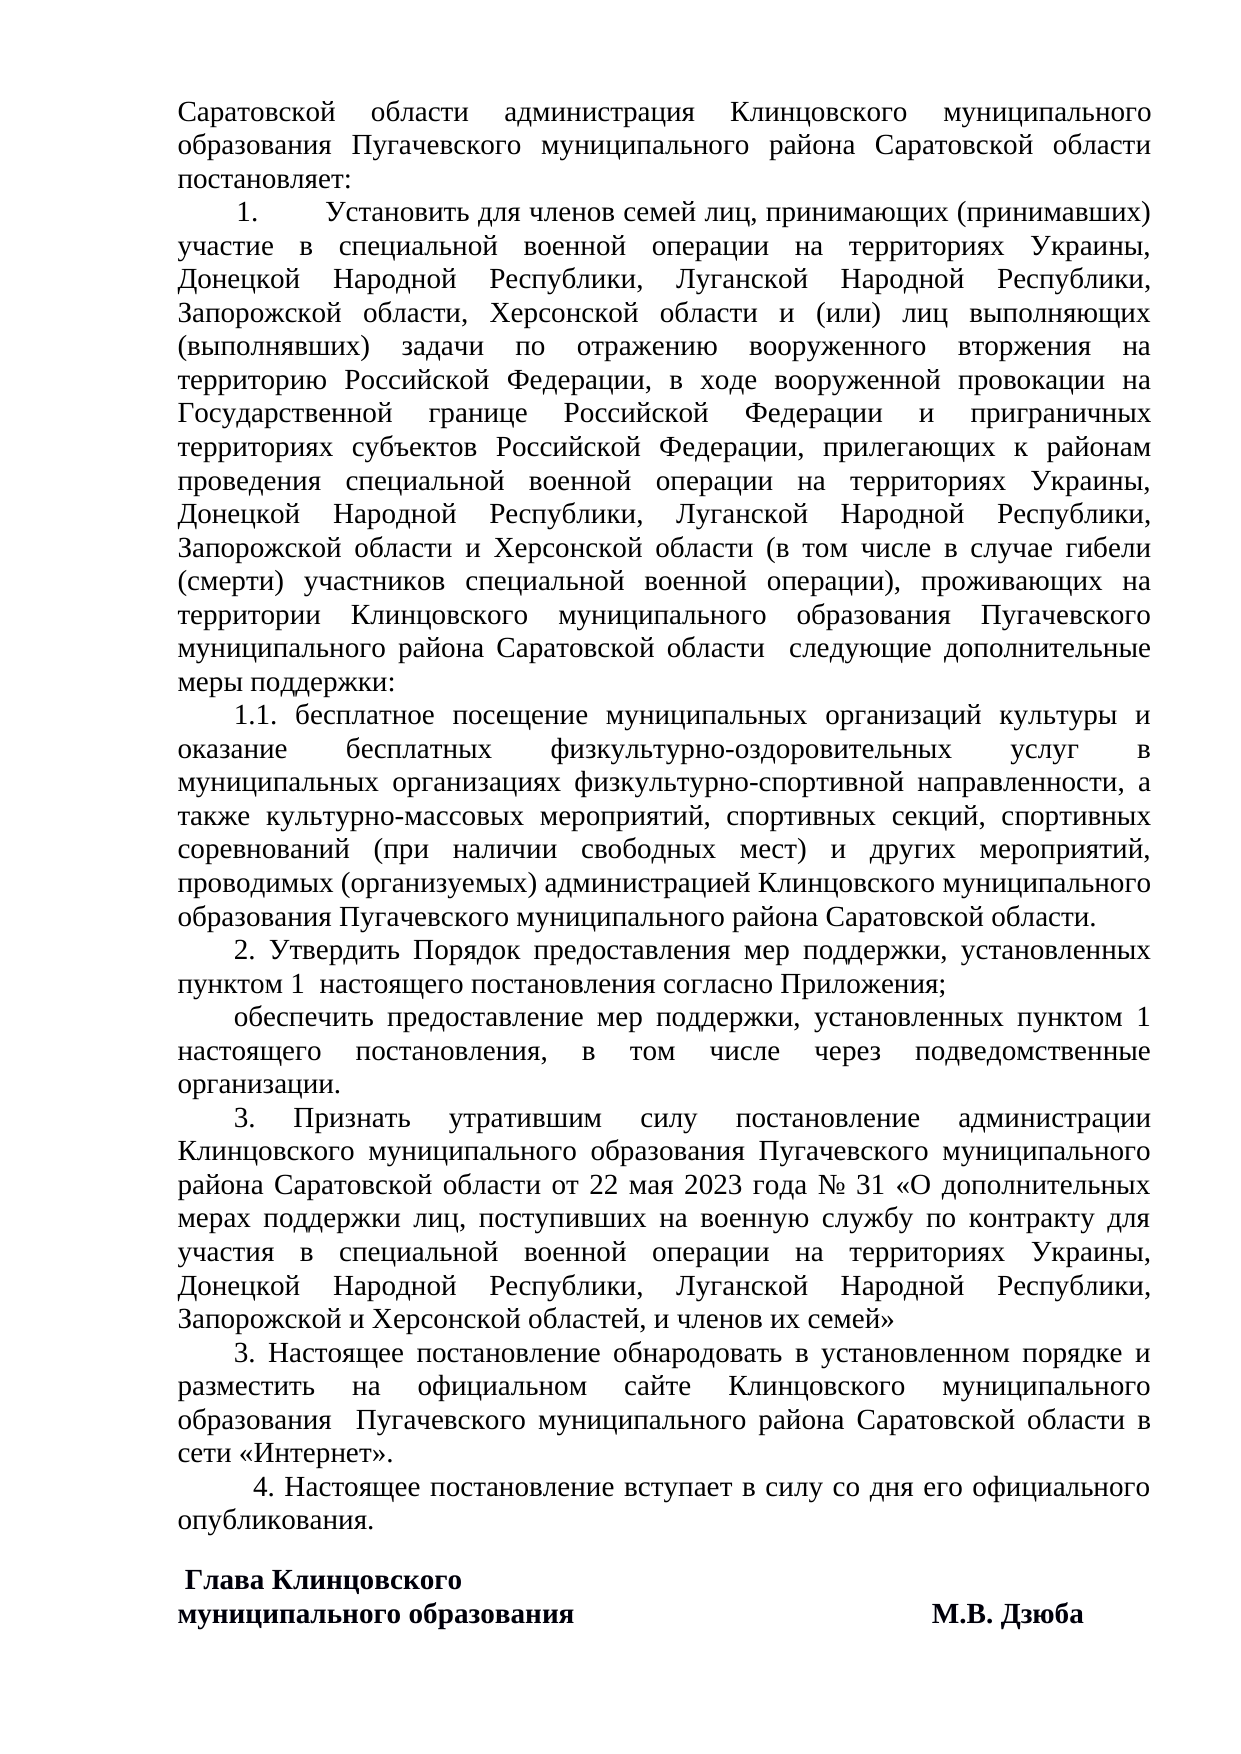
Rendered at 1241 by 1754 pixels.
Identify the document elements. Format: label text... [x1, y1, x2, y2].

text Глава Клинцовского [177, 1562, 1152, 1596]
text обеспечить предоставление мер поддержки, установленных пунктом 1 настоящего постановления, в том числе через подведомственные организации. [177, 999, 1152, 1100]
text 4. Настоящее постановление вступает в силу со дня его официального опубликования. [177, 1469, 1152, 1536]
text 3. Признать утратившим силу постановление администрации Клинцовского муниципального образования Пугачевского муниципального района Саратовской области от 22 мая 2023 года № 31 «О дополнительных мерах поддержки лиц, поступивших на военную службу по контракту для участия в специальной военной операции на территориях Украины, Донецкой Народной Республики, Луганской Народной Республики, Запорожской и Херсонской областей, и членов их семей» [177, 1100, 1152, 1335]
text 3. Настоящее постановление обнародовать в установленном порядке и разместить на официальном сайте Клинцовского муниципального образования Пугачевского муниципального района Саратовской области в сети «Интернет». [177, 1335, 1152, 1469]
text муниципального образования М.В. Дзюба [177, 1596, 1152, 1629]
text 1.1. бесплатное посещение муниципальных организаций культуры и оказание бесплатных физкультурно-оздоровительных услуг в муниципальных организациях физкультурно-спортивной направленности, а также культурно-массовых мероприятий, спортивных секций, спортивных соревнований (при наличии свободных мест) и других мероприятий, проводимых (организуемых) администрацией Клинцовского муниципального образования Пугачевского муниципального района Саратовской области. [177, 697, 1152, 932]
list Установить для членов семей лиц, принимающих (принимавших) участие в специальной военной операции на территориях Украины, Донецкой Народной Республики, Луганской Народной Республики, Запорожской области, Херсонской области и (или) лиц выполняющих (выполнявших) задачи по отражению вооруженного вторжения на территорию Российской Федерации, в ходе вооруженной провокации на Государственной границе Российской Федерации и приграничных территориях субъектов Российской Федерации, прилегающих к районам проведения специальной военной операции на территориях Украины, Донецкой Народной Республики, Луганской Народной Республики, Запорожской области и Херсонской области (в том числе в случае гибели (смерти) участников специальной военной операции), проживающих на территории Клинцовского муниципального образования Пугачевского муниципального района Саратовской области следующие дополнительные меры поддержки: [177, 194, 1152, 697]
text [177, 94, 1152, 194]
text 2. Утвердить Порядок предоставления мер поддержки, установленных пунктом 1 настоящего постановления согласно Приложения; [177, 932, 1152, 999]
